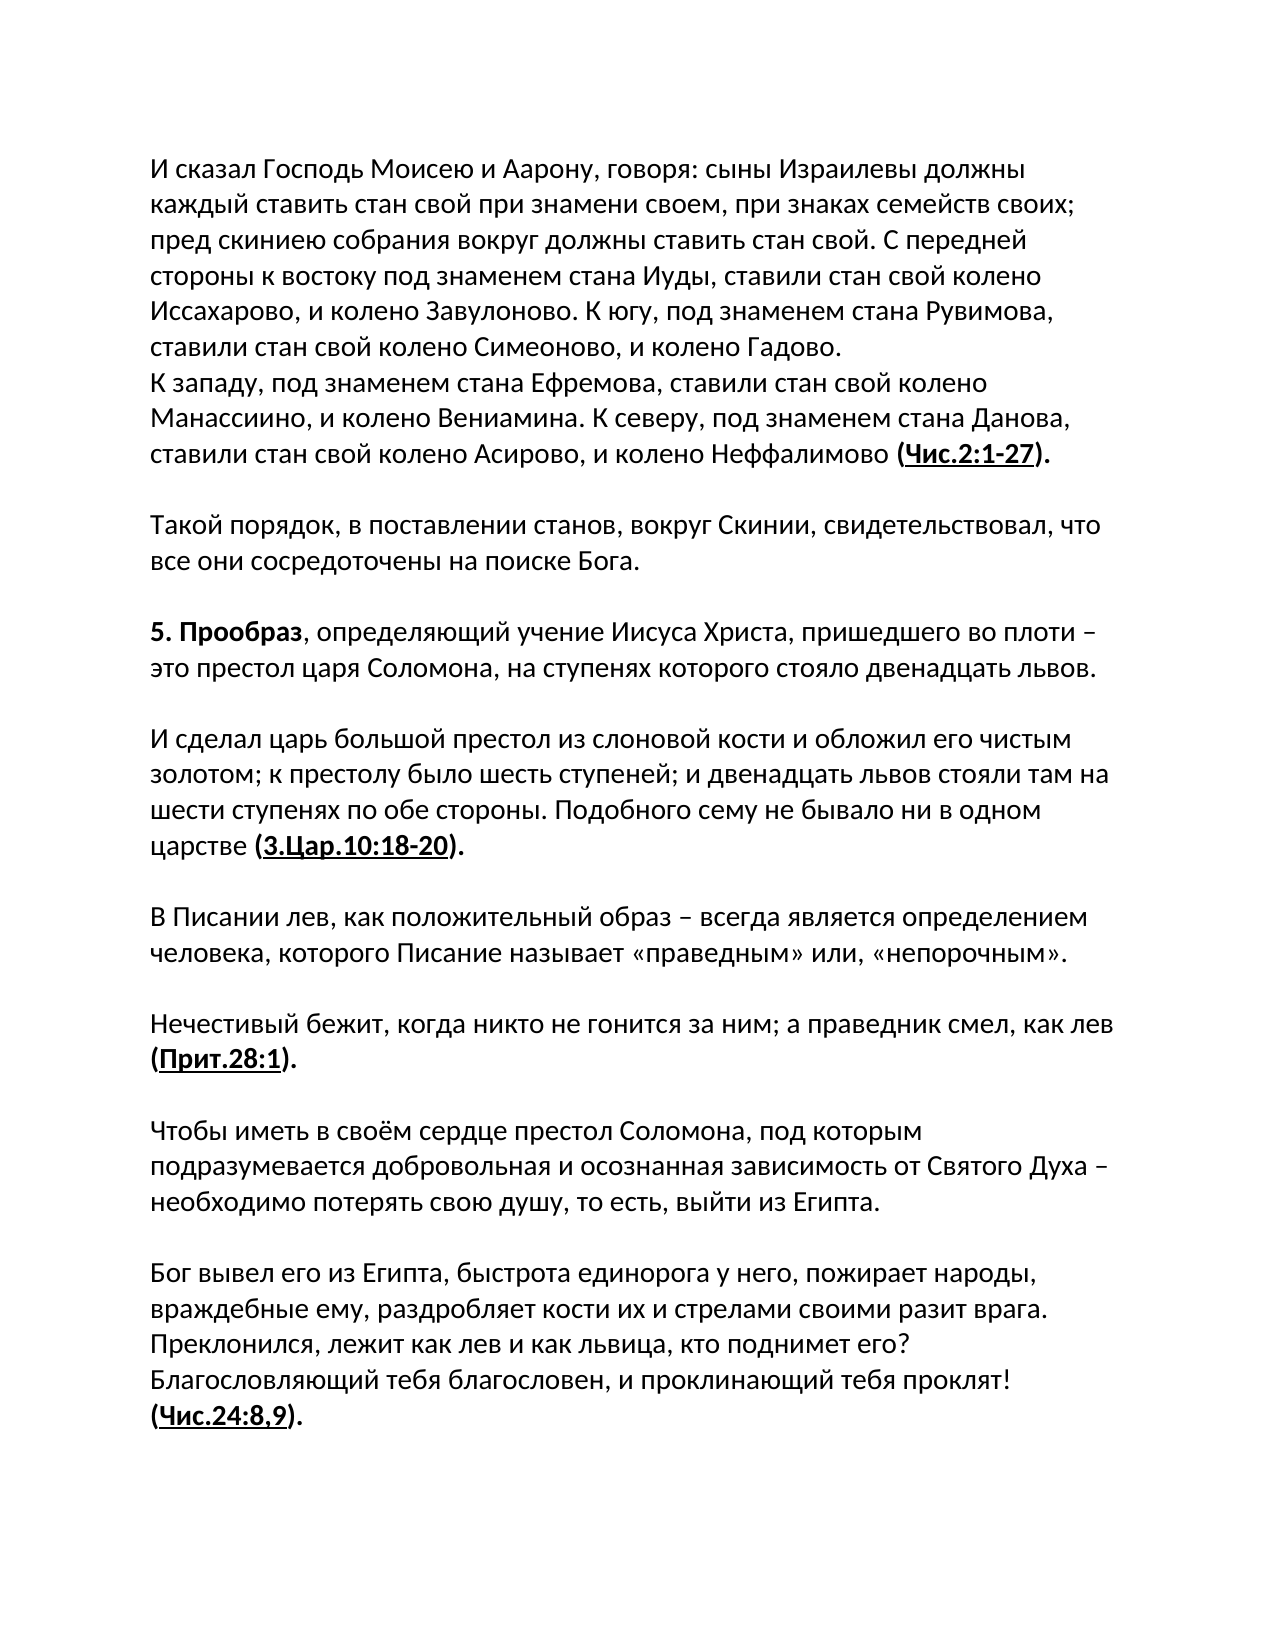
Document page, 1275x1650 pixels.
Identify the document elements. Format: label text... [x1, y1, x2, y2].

text Бог вывел его из Египта, быстрота единорога у него, пожирает народы, враждебные ему, раздробляет кости их и стрелами своими разит врага. Преклонился, лежит как лев и как львица, кто поднимет его? Благословляющий тебя благословен, и проклинающий тебя проклят! (Чис.24:8,9). [150, 1254, 1125, 1432]
text 5. Прообраз, определяющий учение Иисуса Христа, пришедшего во плоти – это престол царя Соломона, на ступенях которого стояло двенадцать львов. [150, 613, 1125, 684]
text Такой порядок, в поставлении станов, вокруг Скинии, свидетельствовал, что все они сосредоточены на поиске Бога. [150, 506, 1125, 577]
text В Писании лев, как положительный образ – всегда является определением человека, которого Писание называет «праведным» или, «непорочным». [150, 898, 1125, 969]
text Чтобы иметь в своём сердце престол Соломона, под которым подразумевается добровольная и осознанная зависимость от Святого Духа – необходимо потерять свою душу, то есть, выйти из Египта. [150, 1112, 1125, 1219]
text И сделал царь большой престол из слоновой кости и обложил его чистым золотом; к престолу было шесть ступеней; и двенадцать львов стояли там на шести ступенях по обе стороны. Подобного сему не бывало ни в одном царстве (3.Цар.10:18-20). [150, 720, 1125, 862]
text К западу, под знаменем стана Ефремова, ставили стан свой колено Манассиино, и колено Вениамина. К северу, под знаменем стана Данова, ставили стан свой колено Асирово, и колено Неффалимово (Чис.2:1-27). [150, 364, 1125, 471]
text Нечестивый бежит, когда никто не гонится за ним; а праведник смел, как лев (Прит.28:1). [150, 1005, 1125, 1076]
text И сказал Господь Моисею и Аарону, говоря: сыны Израилевы должны каждый ставить стан свой при знамени своем, при знаках семейств своих; пред скиниею собрания вокруг должны ставить стан свой. С передней стороны к востоку под знаменем стана Иуды, ставили стан свой колено Иссахарово, и колено Завулоново. К югу, под знаменем стана Рувимова, ставили стан свой колено Симеоново, и колено Гадово. [150, 150, 1125, 364]
